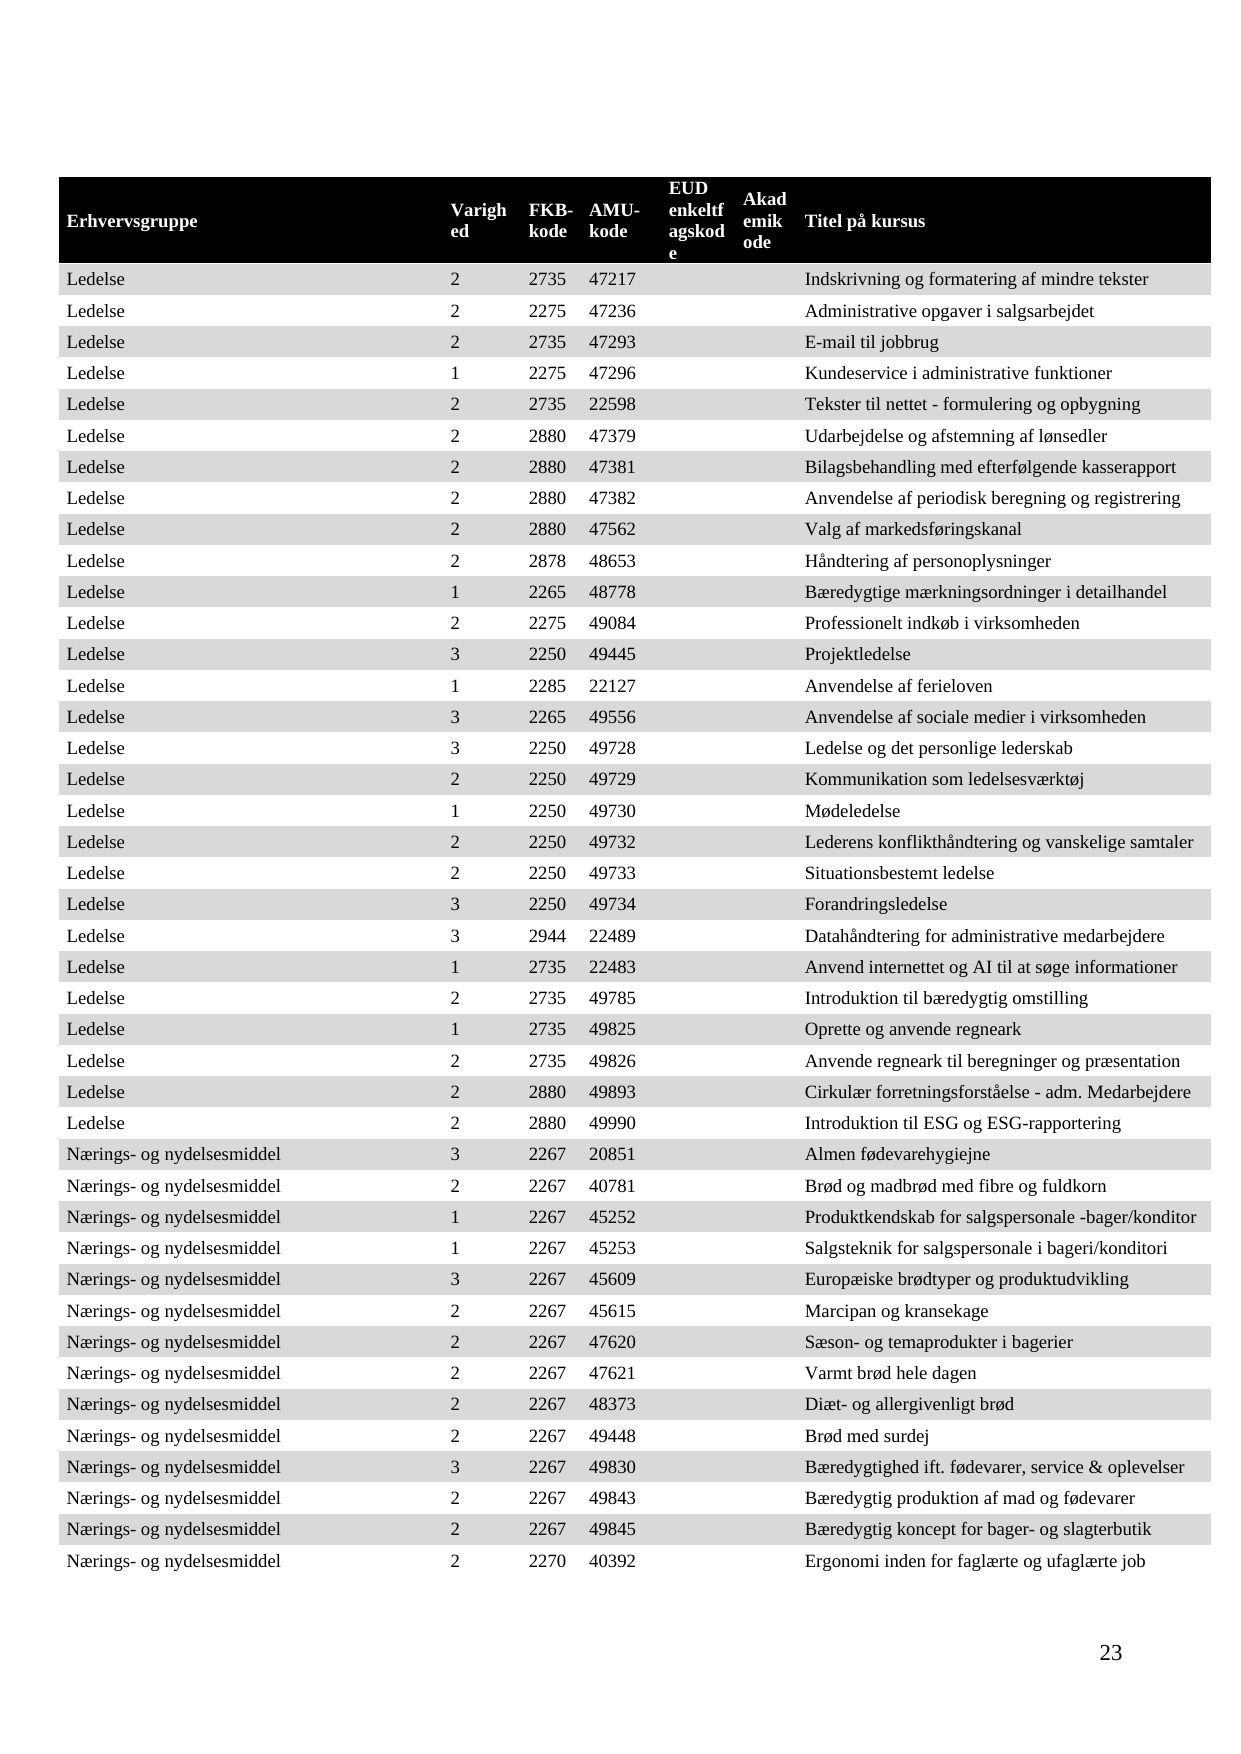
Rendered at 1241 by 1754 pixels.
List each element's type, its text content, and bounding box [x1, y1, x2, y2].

table_header EUD enkeltfagskode [661, 177, 736, 263]
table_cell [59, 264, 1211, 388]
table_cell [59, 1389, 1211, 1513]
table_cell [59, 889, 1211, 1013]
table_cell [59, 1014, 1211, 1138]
table_header Titel på kursus [797, 177, 1211, 263]
table_header FKB-kode [521, 177, 582, 263]
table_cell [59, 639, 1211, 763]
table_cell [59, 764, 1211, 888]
table_header AMU-kode [582, 177, 661, 263]
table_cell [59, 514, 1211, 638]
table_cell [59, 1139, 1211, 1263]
table_header Varighed [443, 177, 521, 263]
table_header Akademikode [736, 177, 797, 263]
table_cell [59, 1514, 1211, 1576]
table_header Erhvervsgruppe [59, 177, 443, 263]
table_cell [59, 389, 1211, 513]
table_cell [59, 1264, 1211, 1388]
